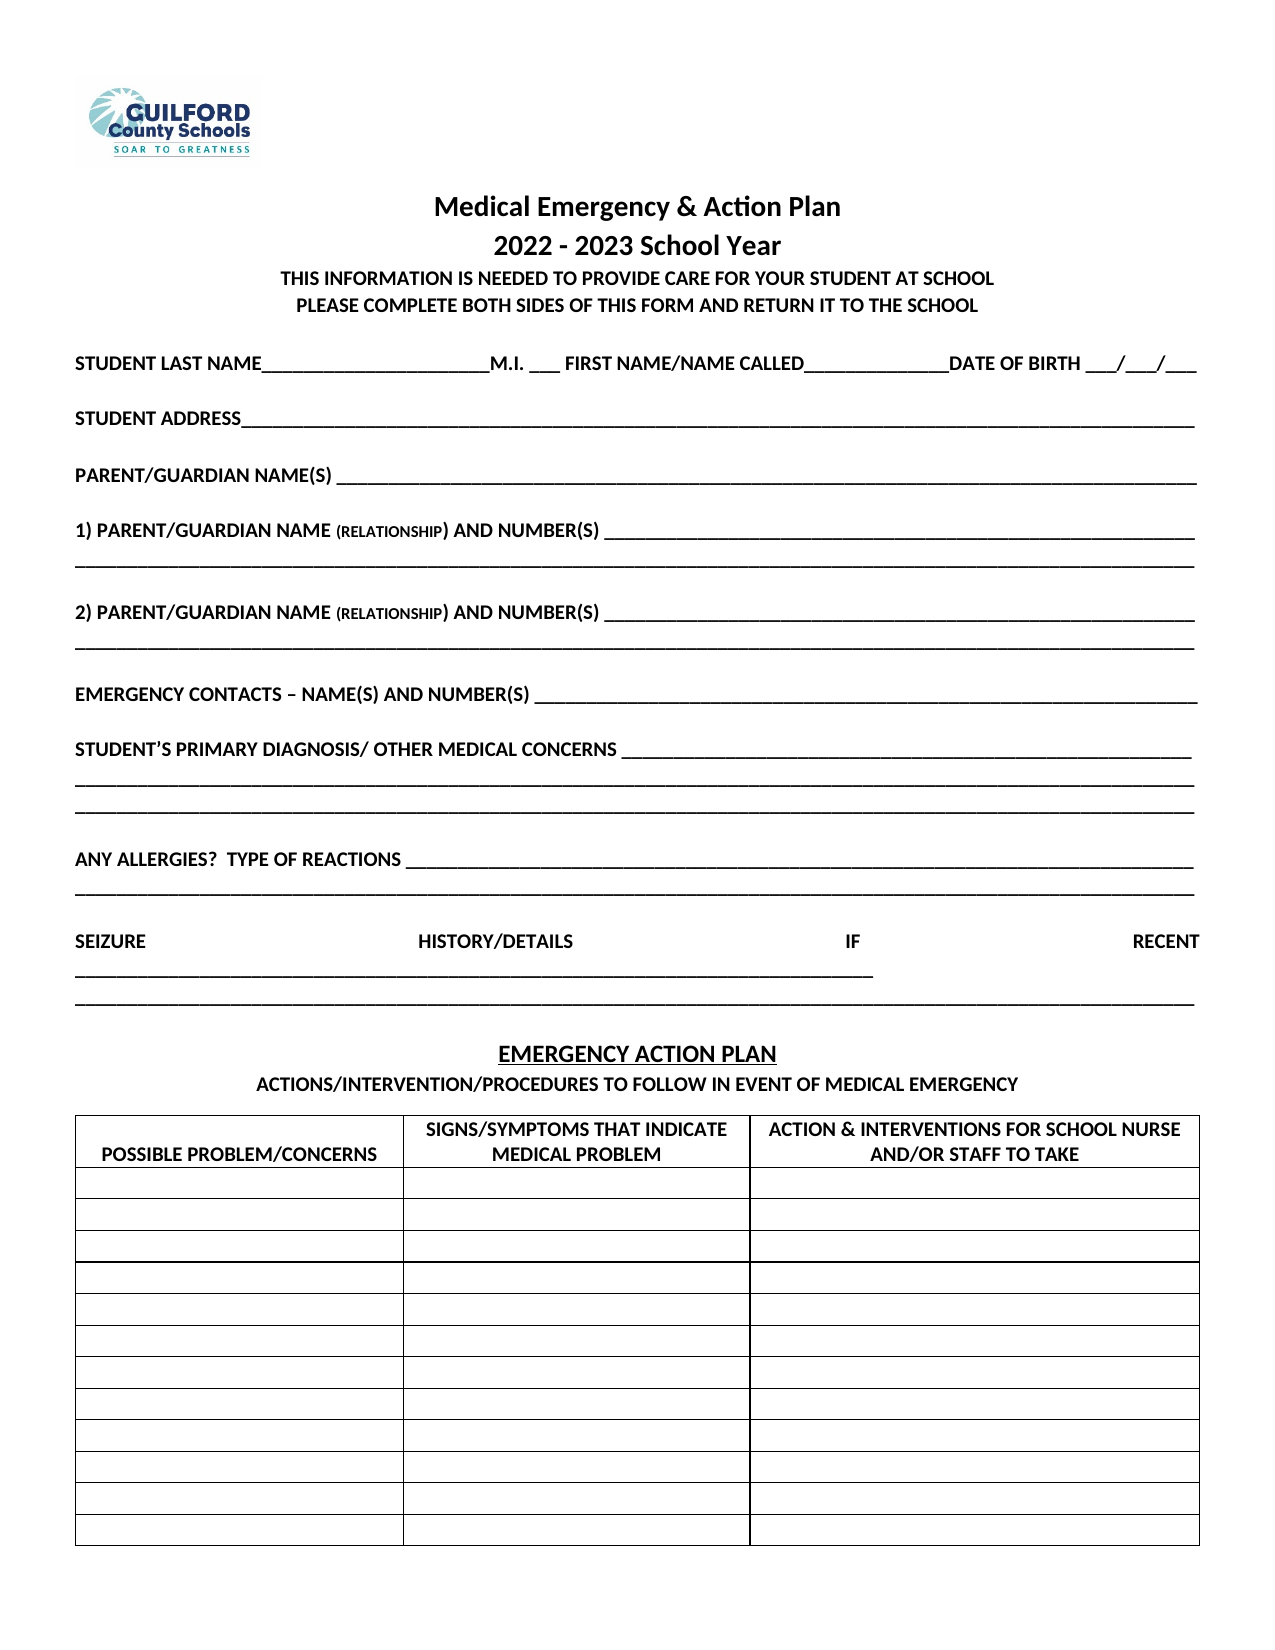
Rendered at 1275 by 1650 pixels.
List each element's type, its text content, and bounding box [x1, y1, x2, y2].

text EMERGENCY CONTACTS – NAME(S) AND NUMBER(S) ________________________________________________________________ [75, 682, 1200, 707]
table_header SIGNS/SYMPTOMS THAT INDICATE MEDICAL PROBLEM [404, 1116, 749, 1167]
table_cell [751, 1263, 1199, 1293]
text PLEASE COMPLETE BOTH SIDES OF THIS FORM AND RETURN IT TO THE SCHOOL [75, 292, 1200, 318]
table_cell [404, 1263, 749, 1293]
table_cell [751, 1389, 1199, 1419]
text STUDENT’S PRIMARY DIAGNOSIS/ OTHER MEDICAL CONCERNS _______________________________________________________ ________________________________________________________________________________________________________________________________________________________________________________________________________________________ [75, 736, 1200, 817]
table_cell [76, 1326, 403, 1356]
table_cell [751, 1357, 1199, 1388]
table_cell [751, 1199, 1199, 1230]
table_cell [76, 1199, 403, 1230]
table_cell [404, 1294, 749, 1324]
text SEIZURE HISTORY/DETAILS IF RECENT _____________________________________________________________________________ [75, 928, 1200, 981]
text STUDENT ADDRESS____________________________________________________________________________________________ [75, 405, 1200, 430]
table_cell [404, 1199, 749, 1230]
text 2) PARENT/GUARDIAN NAME (RELATIONSHIP) AND NUMBER(S) _________________________________________________________ [75, 599, 1200, 625]
table_cell [76, 1231, 403, 1261]
table_cell [76, 1168, 403, 1198]
table_cell [751, 1515, 1199, 1545]
table_cell [76, 1483, 403, 1514]
text ____________________________________________________________________________________________________________ [75, 873, 1200, 899]
table_cell [404, 1483, 749, 1514]
text 1) PARENT/GUARDIAN NAME (RELATIONSHIP) AND NUMBER(S) _________________________________________________________ [75, 517, 1200, 543]
table_cell [404, 1168, 749, 1198]
text STUDENT LAST NAME______________________M.I. ___ FIRST NAME/NAME CALLED______________DATE OF BIRTH ___/___/___ [75, 350, 1200, 376]
table_cell [404, 1515, 749, 1545]
picture [75, 75, 263, 169]
table_cell [751, 1452, 1199, 1482]
table_cell [404, 1420, 749, 1451]
text EMERGENCY ACTION PLAN [75, 1038, 1200, 1068]
table_cell [751, 1326, 1199, 1356]
table_cell [404, 1357, 749, 1388]
text ACTIONS/INTERVENTION/PROCEDURES TO FOLLOW IN EVENT OF MEDICAL EMERGENCY [75, 1071, 1200, 1096]
table_cell [76, 1515, 403, 1545]
table_cell [76, 1389, 403, 1419]
table_cell [76, 1357, 403, 1388]
table_cell [76, 1294, 403, 1324]
table_cell [404, 1326, 749, 1356]
table_header ACTION & INTERVENTIONS FOR SCHOOL NURSE AND/OR STAFF TO TAKE [751, 1116, 1199, 1167]
table_cell [751, 1420, 1199, 1451]
table_cell [76, 1263, 403, 1293]
table_cell [751, 1294, 1199, 1324]
text Medical Emergency & Action Plan [75, 188, 1200, 224]
table_cell [76, 1452, 403, 1482]
text ____________________________________________________________________________________________________________ [75, 627, 1200, 652]
text THIS INFORMATION IS NEEDED TO PROVIDE CARE FOR YOUR STUDENT AT SCHOOL [75, 265, 1200, 291]
table_cell [404, 1452, 749, 1482]
table_cell [76, 1420, 403, 1451]
text ____________________________________________________________________________________________________________ [75, 545, 1200, 570]
table_header POSSIBLE PROBLEM/CONCERNS [76, 1116, 403, 1167]
table_cell [751, 1231, 1199, 1261]
table_cell [751, 1483, 1199, 1514]
table_cell [404, 1231, 749, 1261]
table_cell [751, 1168, 1199, 1198]
table_cell [404, 1389, 749, 1419]
text ANY ALLERGIES? TYPE OF REACTIONS ____________________________________________________________________________ [75, 846, 1200, 871]
text ____________________________________________________________________________________________________________ [75, 983, 1200, 1008]
text PARENT/GUARDIAN NAME(S) ___________________________________________________________________________________ [75, 462, 1200, 488]
text 2022 - 2023 School Year [75, 227, 1200, 262]
